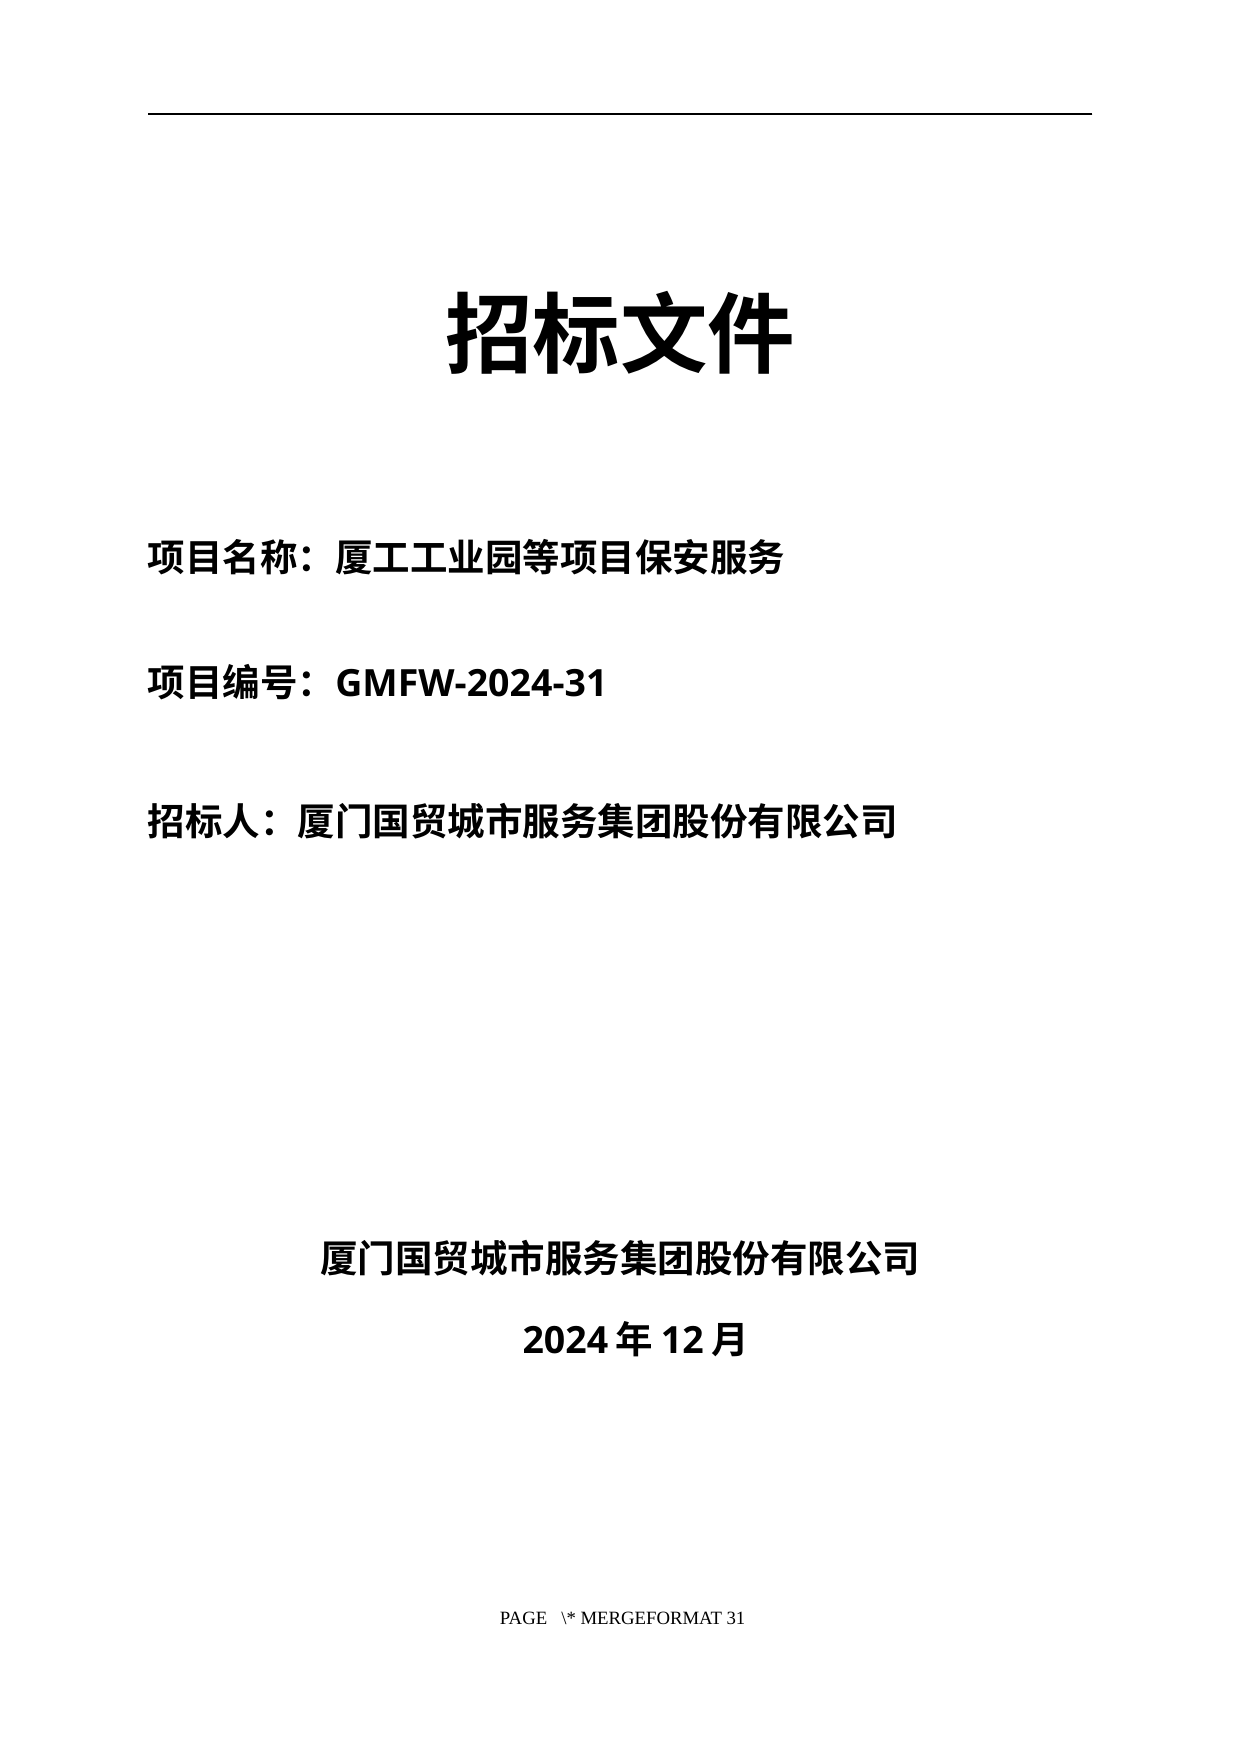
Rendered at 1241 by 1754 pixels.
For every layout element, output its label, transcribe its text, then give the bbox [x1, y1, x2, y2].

text 项目名称：厦工工业园等项目保安服务 [148, 528, 1092, 582]
text 厦门国贸城市服务集团股份有限公司 [148, 1229, 1092, 1283]
text 2024年12月 [148, 1310, 1092, 1365]
text 项目编号：GMFW-2024-31 [148, 653, 1092, 707]
text 招标人：厦门国贸城市服务集团股份有限公司 [148, 792, 1092, 846]
text 招标文件 [148, 265, 1092, 392]
